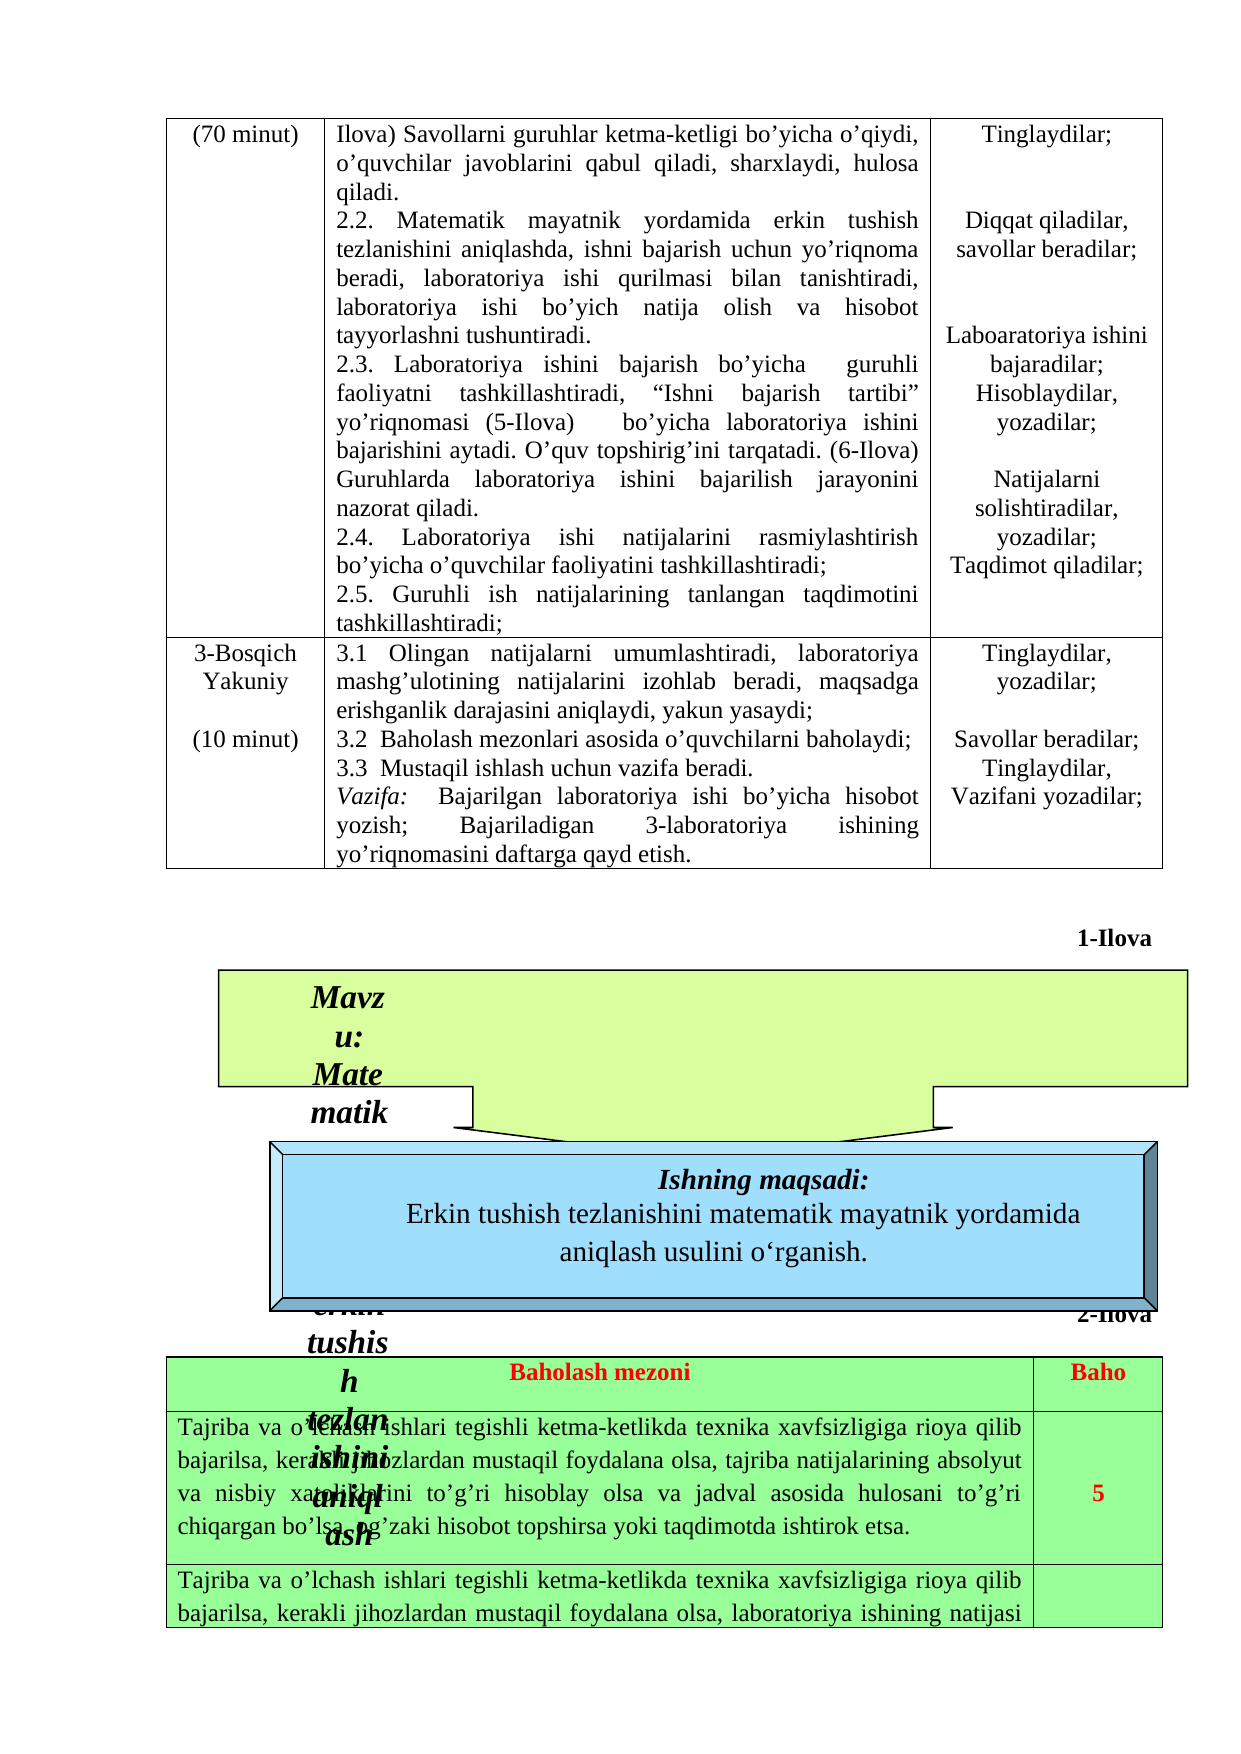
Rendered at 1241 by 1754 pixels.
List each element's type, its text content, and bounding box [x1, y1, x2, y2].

table_cell Tinglaydilar, yozadilar; Savollar beradilar; Tinglaydilar, Vazifani yozadilar; [931, 638, 1162, 868]
text 2-Ilova [177, 1299, 1152, 1328]
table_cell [931, 119, 1162, 637]
table_cell 4 [1034, 1565, 1162, 1627]
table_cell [325, 119, 930, 637]
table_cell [167, 119, 324, 637]
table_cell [167, 1565, 1033, 1627]
table_cell 3.1 Olingan natijalarni umumlashtiradi, laboratoriya mashg’ulotining natijalarini izohlab beradi, maqsadga erishganlik darajasini aniqlaydi, yakun yasaydi; 3.2 Baholash mezonlari asosida o’quvchilarni baholaydi; 3.3 Mustaqil ishlash uchun vazifa beradi. Vazifa: Bajarilgan laboratoriya ishi bo’yicha hisobot yozish; Bajariladigan 3-laboratoriya ishining yo’riqnomasini daftarga qayd etish. [325, 638, 930, 868]
table_cell Tajriba va o’lchash ishlari tegishli ketma-ketlikda texnika xavfsizligiga rioya qilib bajarilsa, kerakli jihozlardan mustaqil foydalana olsa, tajriba natijalarining absolyut va nisbiy xatoliklarini to’g’ri hisoblay olsa va jadval asosida hulosani to’g’ri chiqargan bo’lsa, og’zaki hisobot topshirsa yoki taqdimotda ishtirok etsa. [167, 1412, 1033, 1564]
table_header Baho [1034, 1358, 1162, 1411]
table_cell 3-Bosqich Yakuniy (10 minut) [167, 638, 324, 868]
table_header Baholash mezoni [167, 1358, 1033, 1411]
table_cell 5 [1034, 1412, 1162, 1564]
text 1-Ilova [177, 923, 1152, 951]
